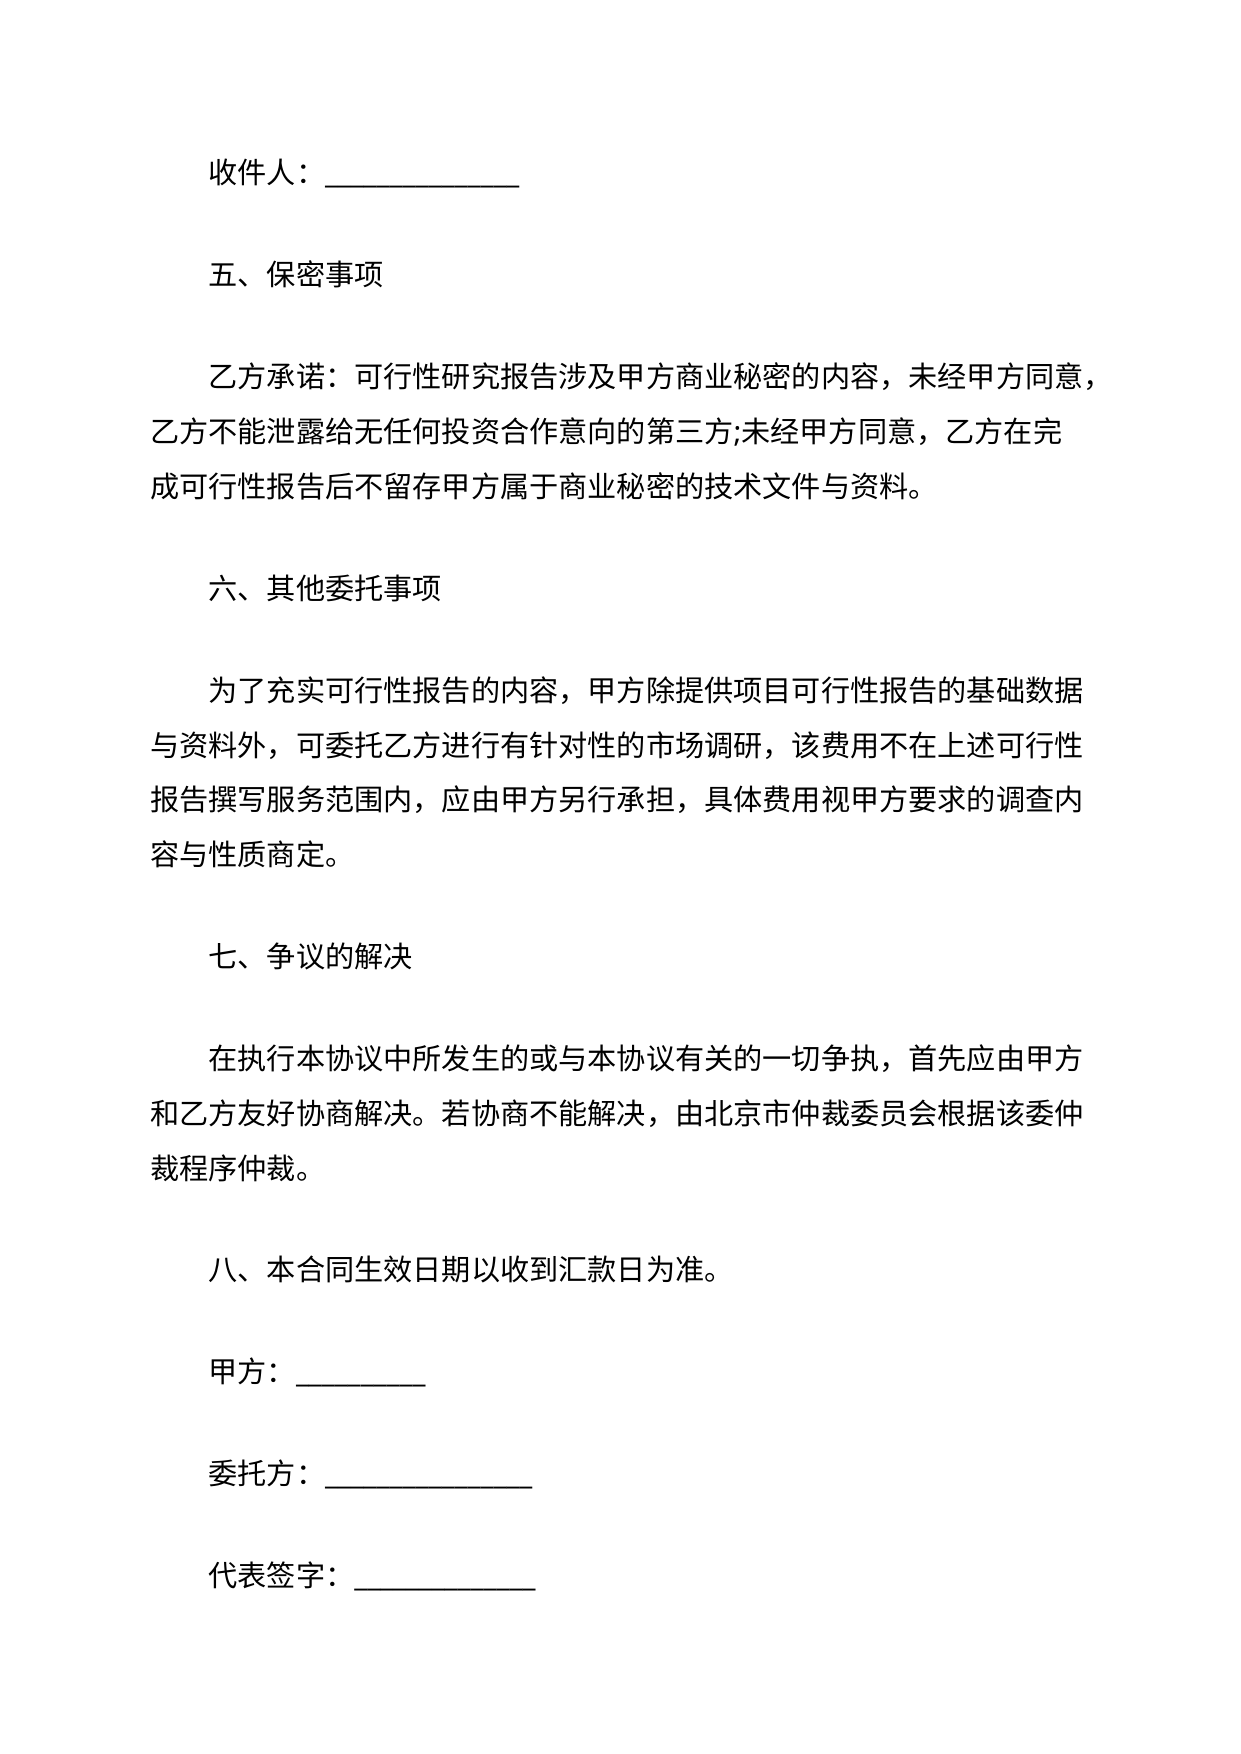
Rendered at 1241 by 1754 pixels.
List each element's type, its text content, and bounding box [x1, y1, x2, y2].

text 甲方：__________ [150, 1349, 1090, 1391]
text 收件人：_______________ [150, 150, 1090, 192]
text 在执行本协议中所发生的或与本协议有关的一切争执，首先应由甲方和乙方友好协商解决。若协商不能解决，由北京市仲裁委员会根据该委仲裁程序仲裁。 [150, 1035, 1090, 1187]
text 六、其他委托事项 [150, 565, 1090, 608]
text 委托方：________________ [150, 1451, 1090, 1493]
text 代表签字：______________ [150, 1553, 1090, 1595]
text 八、本合同生效日期以收到汇款日为准。 [150, 1247, 1090, 1289]
text 七、争议的解决 [150, 934, 1090, 976]
text 五、保密事项 [150, 252, 1090, 294]
text 乙方承诺：可行性研究报告涉及甲方商业秘密的内容，未经甲方同意，乙方不能泄露给无任何投资合作意向的第三方;未经甲方同意，乙方在完成可行性报告后不留存甲方属于商业秘密的技术文件与资料。 [150, 354, 1090, 506]
text 为了充实可行性报告的内容，甲方除提供项目可行性报告的基础数据与资料外，可委托乙方进行有针对性的市场调研，该费用不在上述可行性报告撰写服务范围内，应由甲方另行承担，具体费用视甲方要求的调查内容与性质商定。 [150, 667, 1090, 874]
